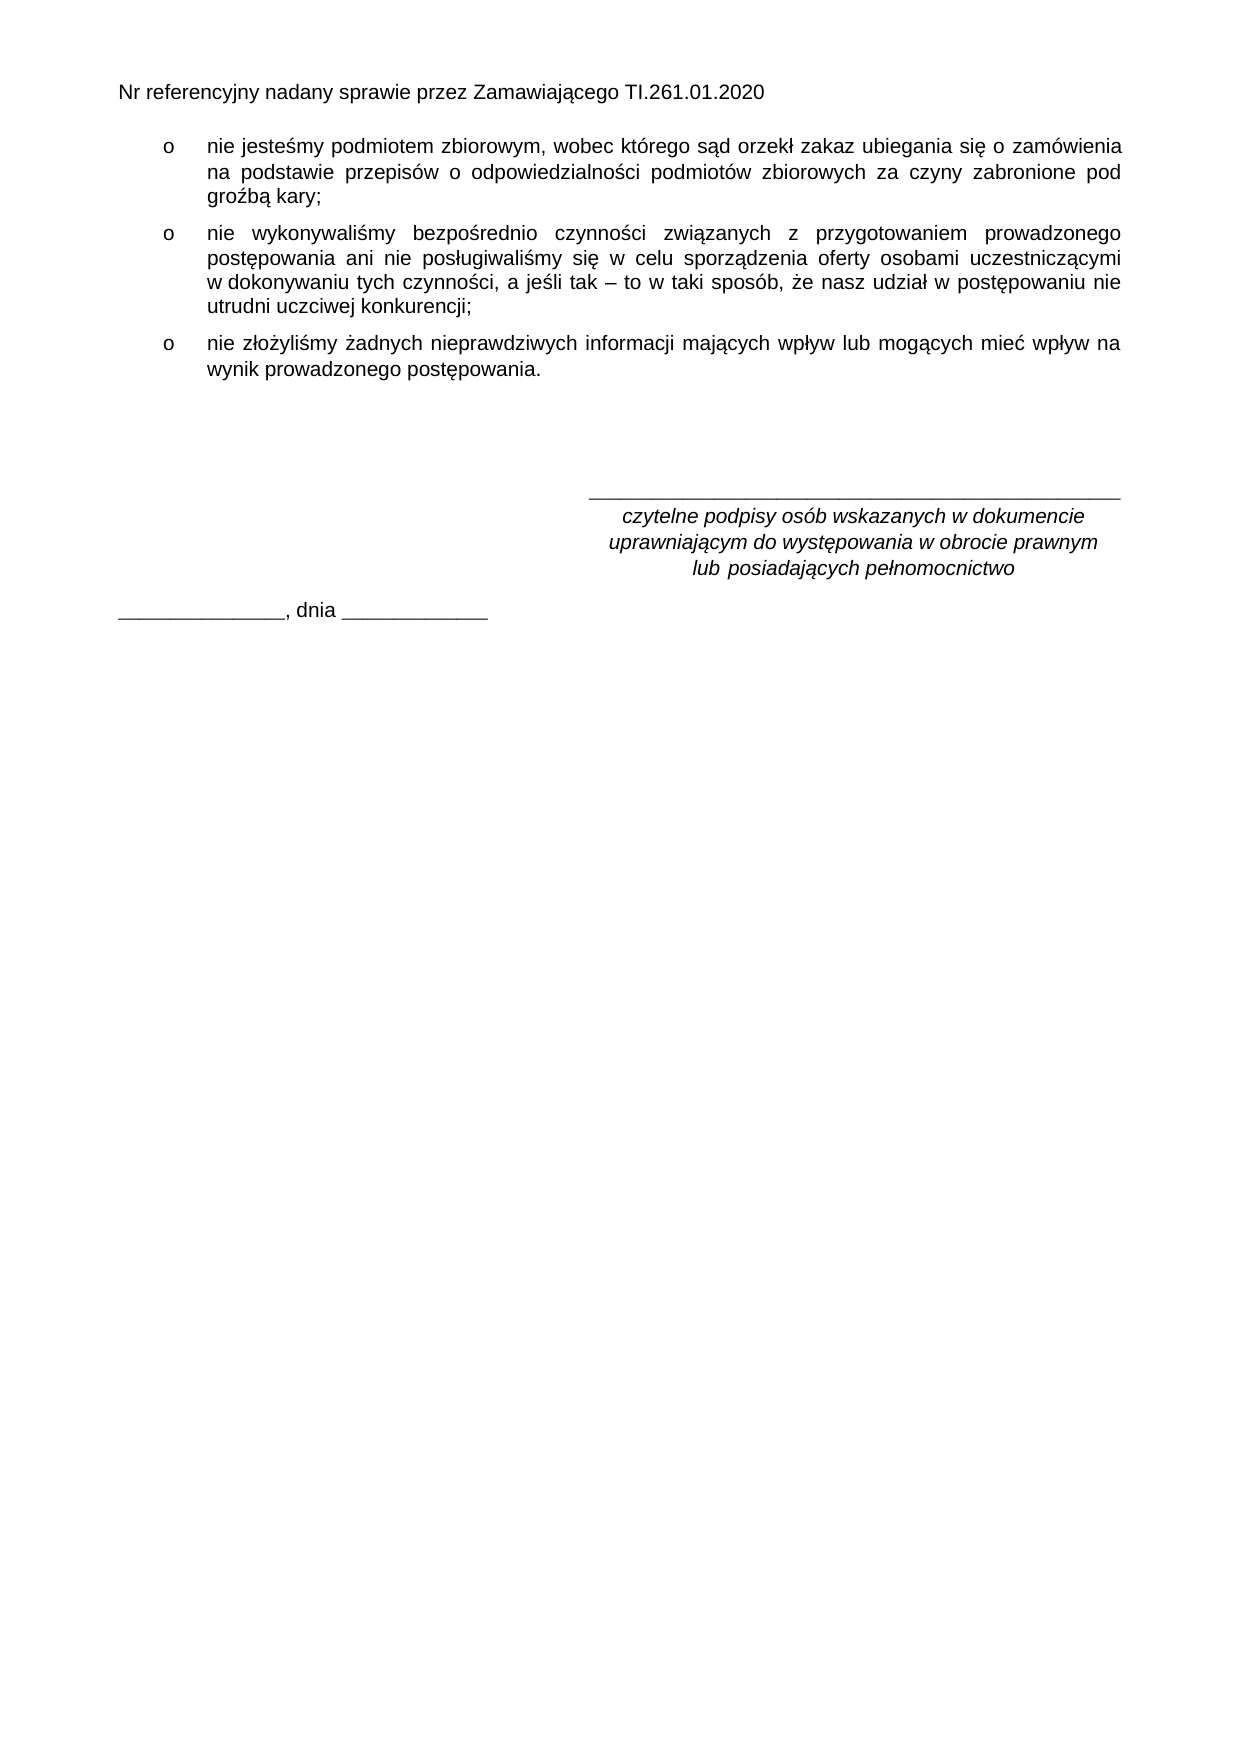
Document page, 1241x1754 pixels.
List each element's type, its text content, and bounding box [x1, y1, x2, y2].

list nie złożyliśmy żadnych nieprawdziwych informacji mających wpływ lub mogących mieć wpływ na wynik prowadzonego postępowania. [162, 331, 1122, 380]
list nie wykonywaliśmy bezpośrednio czynności związanych z przygotowaniem prowadzonego postępowania ani nie posługiwaliśmy się w celu sporządzenia oferty osobami uczestniczącymi w dokonywaniu tych czynności, a jeśli tak – to w taki sposób, że nasz udział w postępowaniu nie utrudni uczciwej konkurencji; [162, 220, 1122, 318]
list nie jesteśmy podmiotem zbiorowym, wobec którego sąd orzekł zakaz ubiegania się o zamówienia na podstawie przepisów o odpowiedzialności podmiotów zbiorowych za czyny zabronione pod groźbą kary; [162, 134, 1122, 208]
text ________________, dnia ______________ [118, 598, 1122, 622]
text czytelne podpisy osób wskazanych w dokumencie uprawniającym do występowania w obrocie prawnym lub posiadających pełnomocnictwo [587, 504, 1122, 579]
text ___________________________________________________ [587, 478, 1122, 502]
